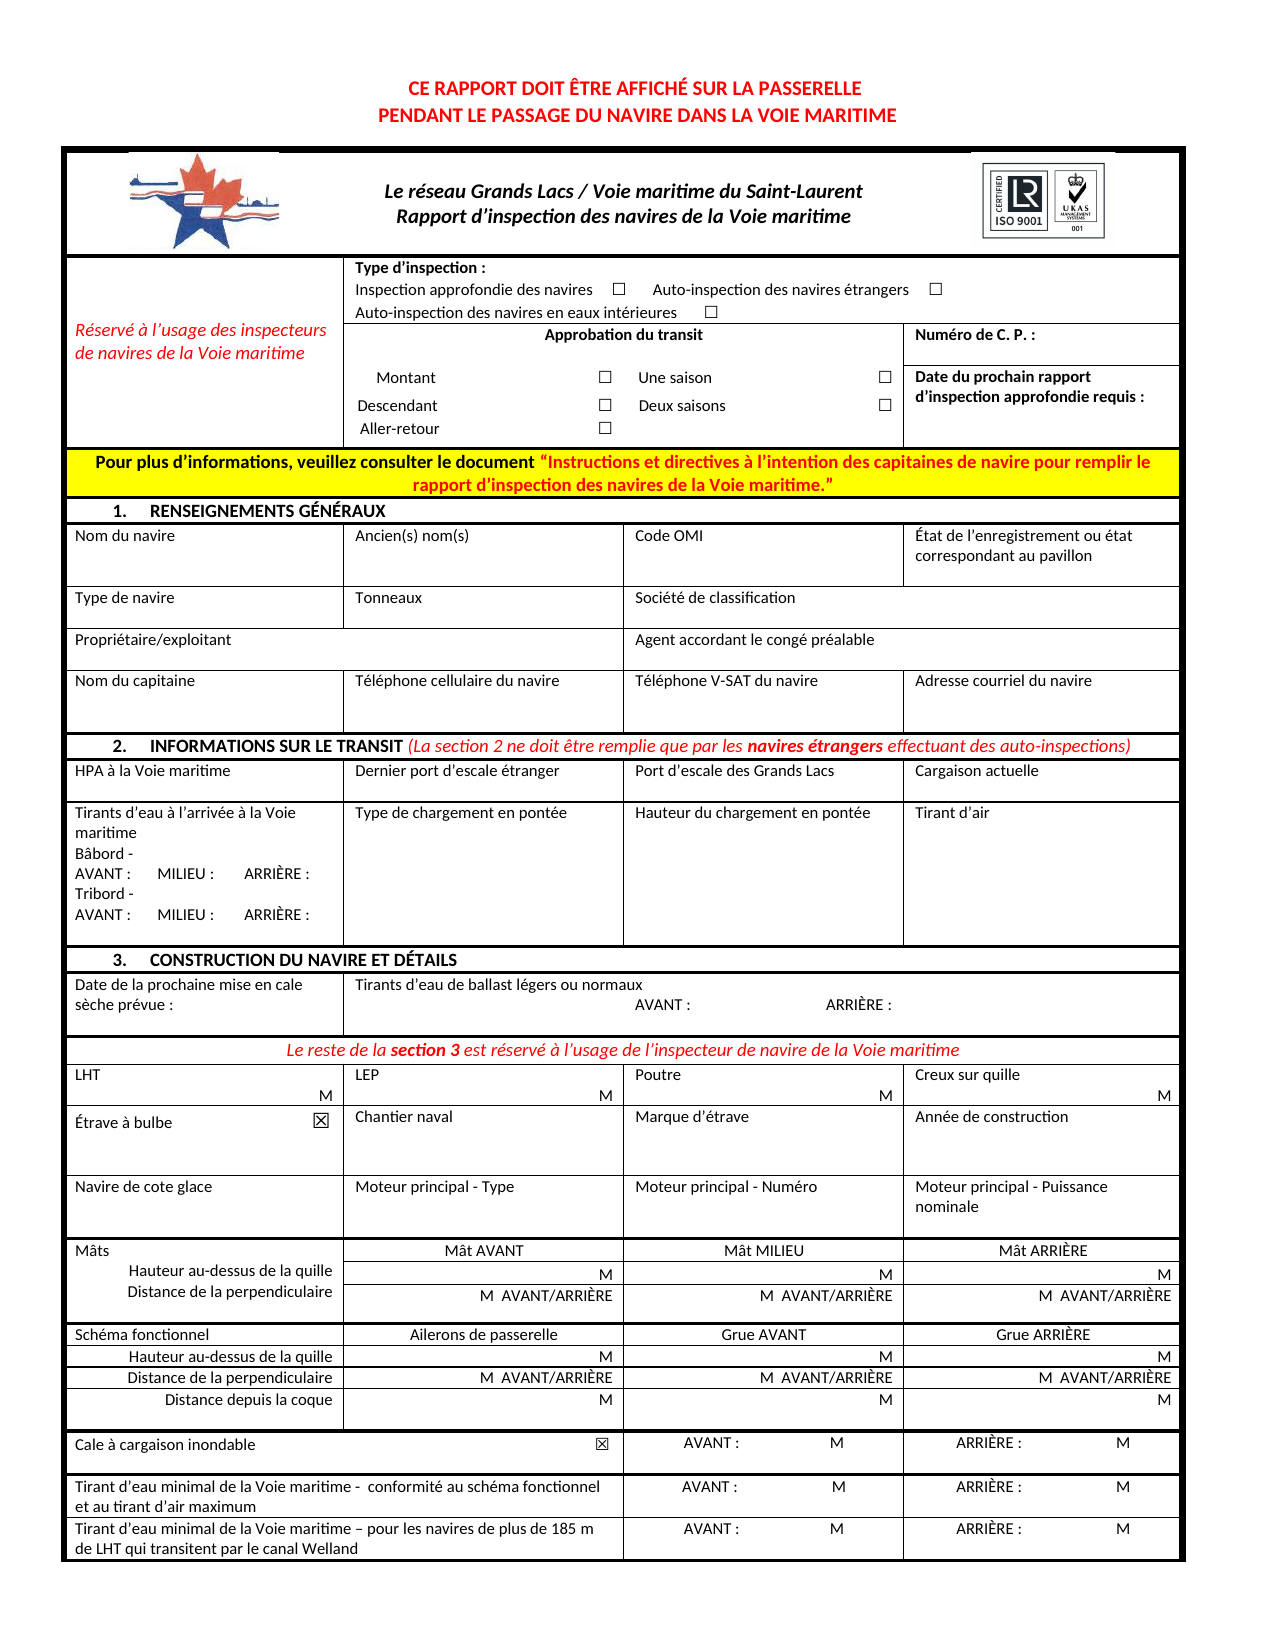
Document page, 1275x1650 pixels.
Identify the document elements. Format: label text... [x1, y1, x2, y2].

table_cell Type de navire [67, 587, 343, 628]
table_cell M [624, 1346, 903, 1366]
table_cell M [904, 1262, 1179, 1284]
table_cell Téléphone cellulaire du navire [344, 671, 623, 732]
table_cell Date du prochain rapport d’inspection approfondie requis : [904, 366, 1179, 447]
table_cell Port d’escale des Grands Lacs [624, 761, 903, 801]
table_cell Année de construction [904, 1106, 1179, 1175]
table_cell Mât AVANT [344, 1240, 623, 1261]
table_cell Numéro de C. P. : [904, 324, 1179, 365]
table_cell Tirant d’air [904, 803, 1179, 944]
table_cell Moteur principal - Type [344, 1176, 623, 1237]
table_cell Étrave à bulbe [67, 1106, 343, 1175]
table_cell Code OMI [624, 525, 903, 586]
table_cell Schéma fonctionnel [67, 1325, 343, 1345]
table_cell Distance de la perpendiculaire [67, 1368, 343, 1388]
table_cell M AVANT/ARRIÈRE [624, 1285, 903, 1322]
table_cell Tonneaux [344, 587, 623, 628]
table_cell Moteur principal - Puissance nominale [904, 1176, 1179, 1237]
table_cell Montant Descendant Aller-retour [344, 365, 624, 447]
table_cell Marque d’étrave [624, 1106, 903, 1175]
table_cell Le reste de la section 3 est réservé à l’usage de l’inspecteur de navire de la Voie maritime [67, 1038, 1179, 1063]
table_cell M [904, 1389, 1179, 1429]
table_cell Mât ARRIÈRE [904, 1240, 1179, 1261]
table_cell Type de chargement en pontée [344, 803, 623, 944]
table_cell M [344, 1346, 623, 1366]
table_cell Type d’inspection : Inspection approfondie des navires Auto-inspection des navires étrangers Auto-inspection des navires en eaux intérieures [344, 258, 1179, 323]
table_cell Hauteur du chargement en pontée [624, 803, 903, 944]
table_cell Téléphone V-SAT du navire [624, 671, 903, 732]
table_cell Tirant d’eau minimal de la Voie maritime - conformité au schéma fonctionnel et au tirant d’air maximum [67, 1476, 623, 1517]
table_cell M AVANT/ARRIÈRE [904, 1285, 1179, 1322]
table_cell M [624, 1262, 903, 1284]
table_cell Mâts Hauteur au-dessus de la quille Distance de la perpendiculaire [67, 1240, 343, 1322]
table_cell État de l’enregistrement ou état correspondant au pavillon [904, 525, 1179, 586]
table_header Le réseau Grands Lacs / Voie maritime du Saint-Laurent Rapport d’inspection des navires de la Voie maritime [344, 153, 904, 254]
table_cell Nom du capitaine [67, 671, 343, 732]
table_cell Tirants d’eau de ballast légers ou normaux AVANT : ARRIÈRE : [344, 974, 1179, 1035]
table_cell Nom du navire [67, 525, 343, 586]
table_cell M AVANT/ARRIÈRE [624, 1368, 903, 1388]
table_cell LHT M [67, 1065, 343, 1105]
picture [128, 152, 280, 250]
table_cell ARRIÈRE : M [904, 1518, 1179, 1558]
table_cell ARRIÈRE : M [904, 1476, 1179, 1517]
table_header [904, 153, 1179, 254]
table_cell Dernier port d’escale étranger [344, 761, 623, 801]
table_cell Poutre M [624, 1065, 903, 1105]
table_cell Distance depuis la coque [67, 1389, 343, 1429]
table_cell AVANT : M [624, 1476, 903, 1517]
table_cell AVANT : M [624, 1518, 903, 1558]
table_cell AVANT : M [624, 1433, 903, 1473]
table_cell M AVANT/ARRIÈRE [904, 1368, 1179, 1388]
table_cell Réservé à l’usage des inspecteurs de navires de la Voie maritime [67, 258, 343, 447]
table_cell HPA à la Voie maritime [67, 761, 343, 801]
table_cell Ailerons de passerelle [344, 1325, 623, 1345]
table_cell Cargaison actuelle [904, 761, 1179, 801]
table_cell Chantier naval [344, 1106, 623, 1175]
table_cell Creux sur quille M [904, 1065, 1179, 1105]
table_cell Adresse courriel du navire [904, 671, 1179, 732]
table_cell M [904, 1346, 1179, 1366]
table_cell M [344, 1262, 623, 1284]
table_cell Navire de cote glace [67, 1176, 343, 1237]
table_cell INFORMATIONS SUR LE TRANSIT (La section 2 ne doit être remplie que par les navires étrangers effectuant des auto-inspections) [67, 735, 1179, 758]
table_cell Ancien(s) nom(s) [344, 525, 623, 586]
table_cell Pour plus d’informations, veuillez consulter le document “Instructions et directives à l’intention des capitaines de navire pour remplir le rapport d’inspection des navires de la Voie maritime.” [67, 450, 1179, 496]
table_cell Tirants d’eau à l’arrivée à la Voie maritime Bâbord - AVANT : MILIEU : ARRIÈRE : Tribord - AVANT : MILIEU : ARRIÈRE : [67, 803, 343, 944]
table_cell ARRIÈRE : M [904, 1433, 1179, 1473]
table_cell Une saison Deux saisons [624, 365, 903, 447]
text CE RAPPORT DOIT ÊTRE AFFICHÉ SUR LA PASSERELLE PENDANT LE PASSAGE DU NAVIRE DANS LA VOIE MARITIME [75, 75, 1200, 128]
table_cell Tirant d’eau minimal de la Voie maritime – pour les navires de plus de 185 m de LHT qui transitent par le canal Welland [67, 1518, 623, 1558]
table_cell Propriétaire/exploitant [67, 629, 623, 669]
table_cell RENSEIGNEMENTS GÉNÉRAUX [67, 499, 1179, 522]
table_header [67, 153, 344, 254]
table_cell Grue AVANT [624, 1325, 903, 1345]
table_cell M [624, 1389, 903, 1429]
table_cell Moteur principal - Numéro [624, 1176, 903, 1237]
table_cell LEP M [344, 1065, 623, 1105]
table_cell Date de la prochaine mise en cale sèche prévue : [67, 974, 343, 1035]
table_cell CONSTRUCTION DU NAVIRE ET DÉTAILS [67, 948, 1179, 971]
table_cell Mât MILIEU [624, 1240, 903, 1261]
table_cell Société de classification [624, 587, 1179, 628]
table_cell Agent accordant le congé préalable [624, 629, 1179, 669]
table_cell Grue ARRIÈRE [904, 1325, 1179, 1345]
table_cell Approbation du transit [344, 324, 903, 365]
table_cell M [344, 1389, 623, 1429]
table_cell Cale à cargaison inondable [67, 1433, 623, 1473]
table_cell M AVANT/ARRIÈRE [344, 1368, 623, 1388]
table_cell M AVANT/ARRIÈRE [344, 1285, 623, 1322]
table_cell Hauteur au-dessus de la quille [67, 1346, 343, 1366]
